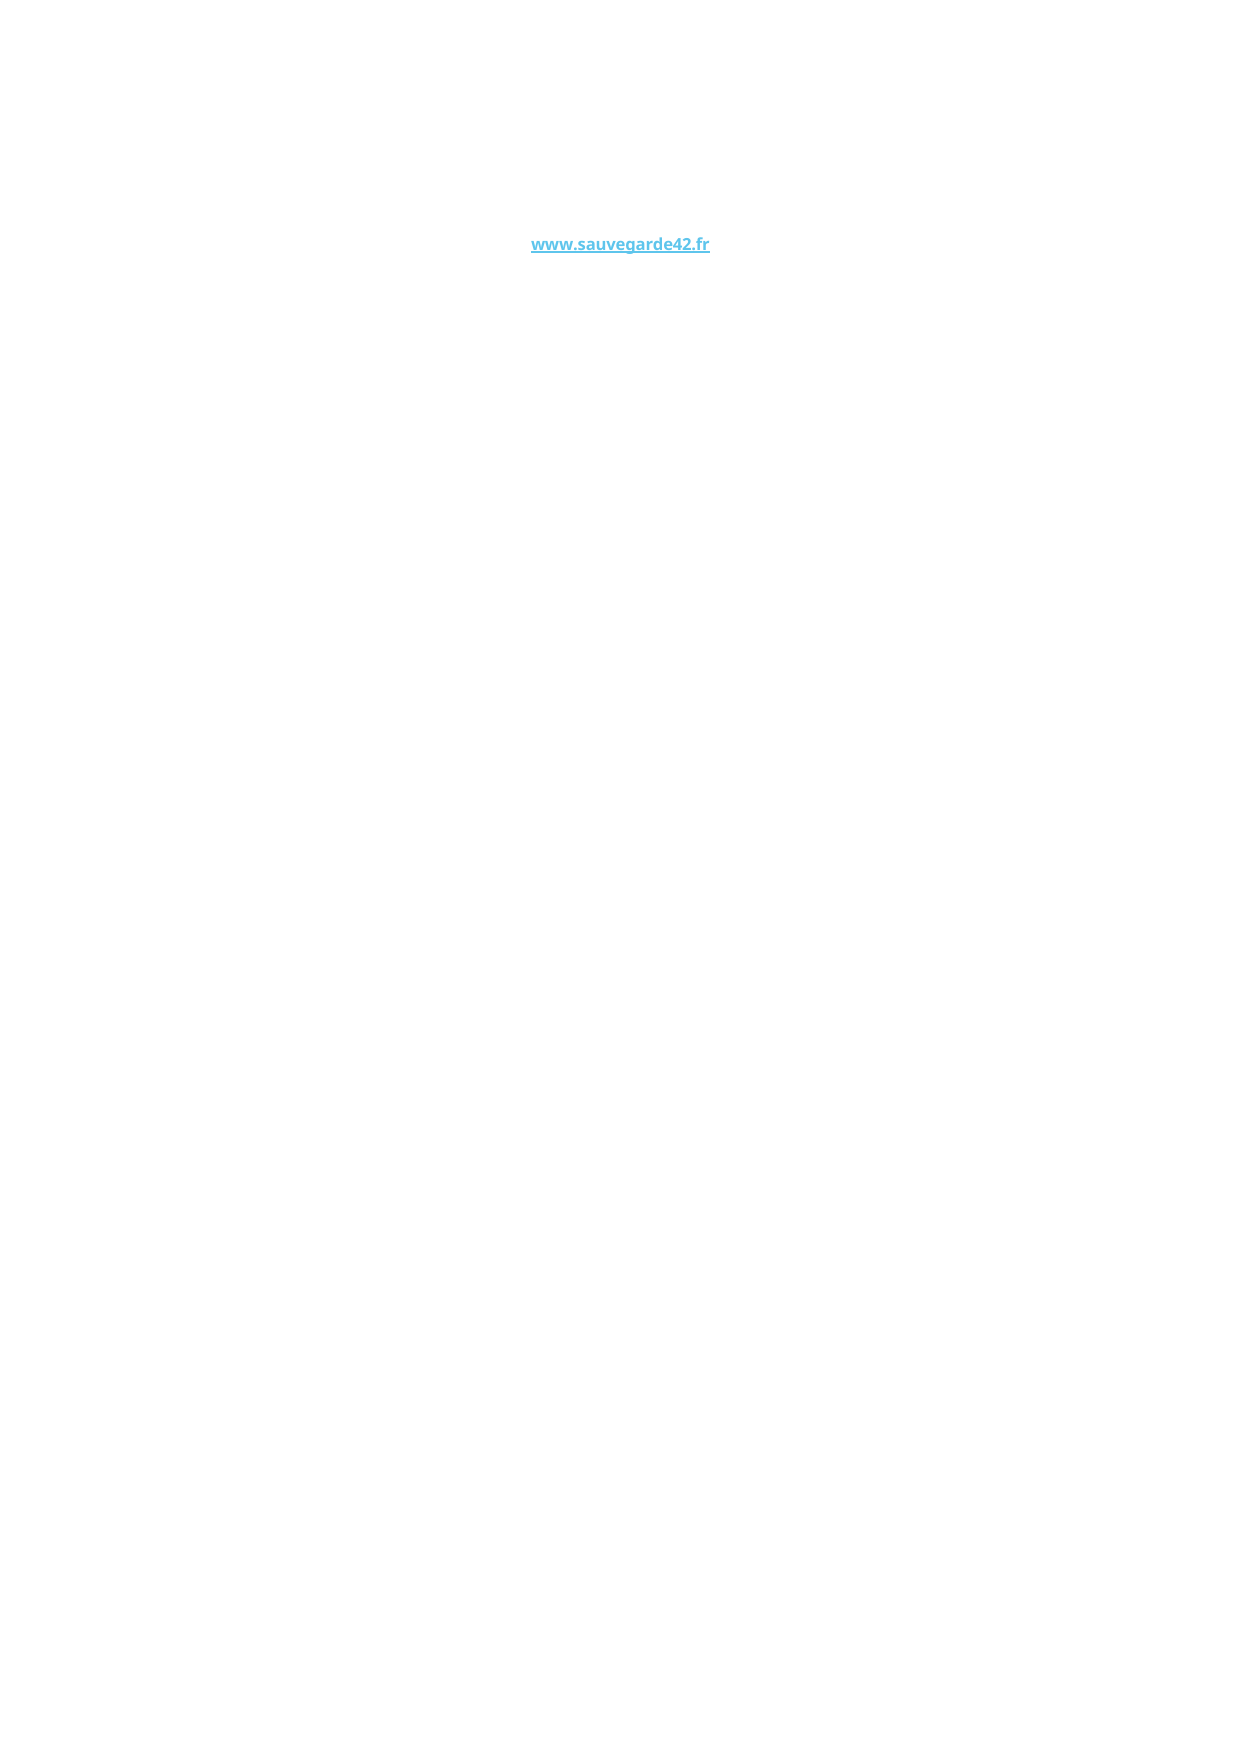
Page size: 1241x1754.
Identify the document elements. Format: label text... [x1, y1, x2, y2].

text www.sauvegarde42.fr [281, 232, 959, 255]
